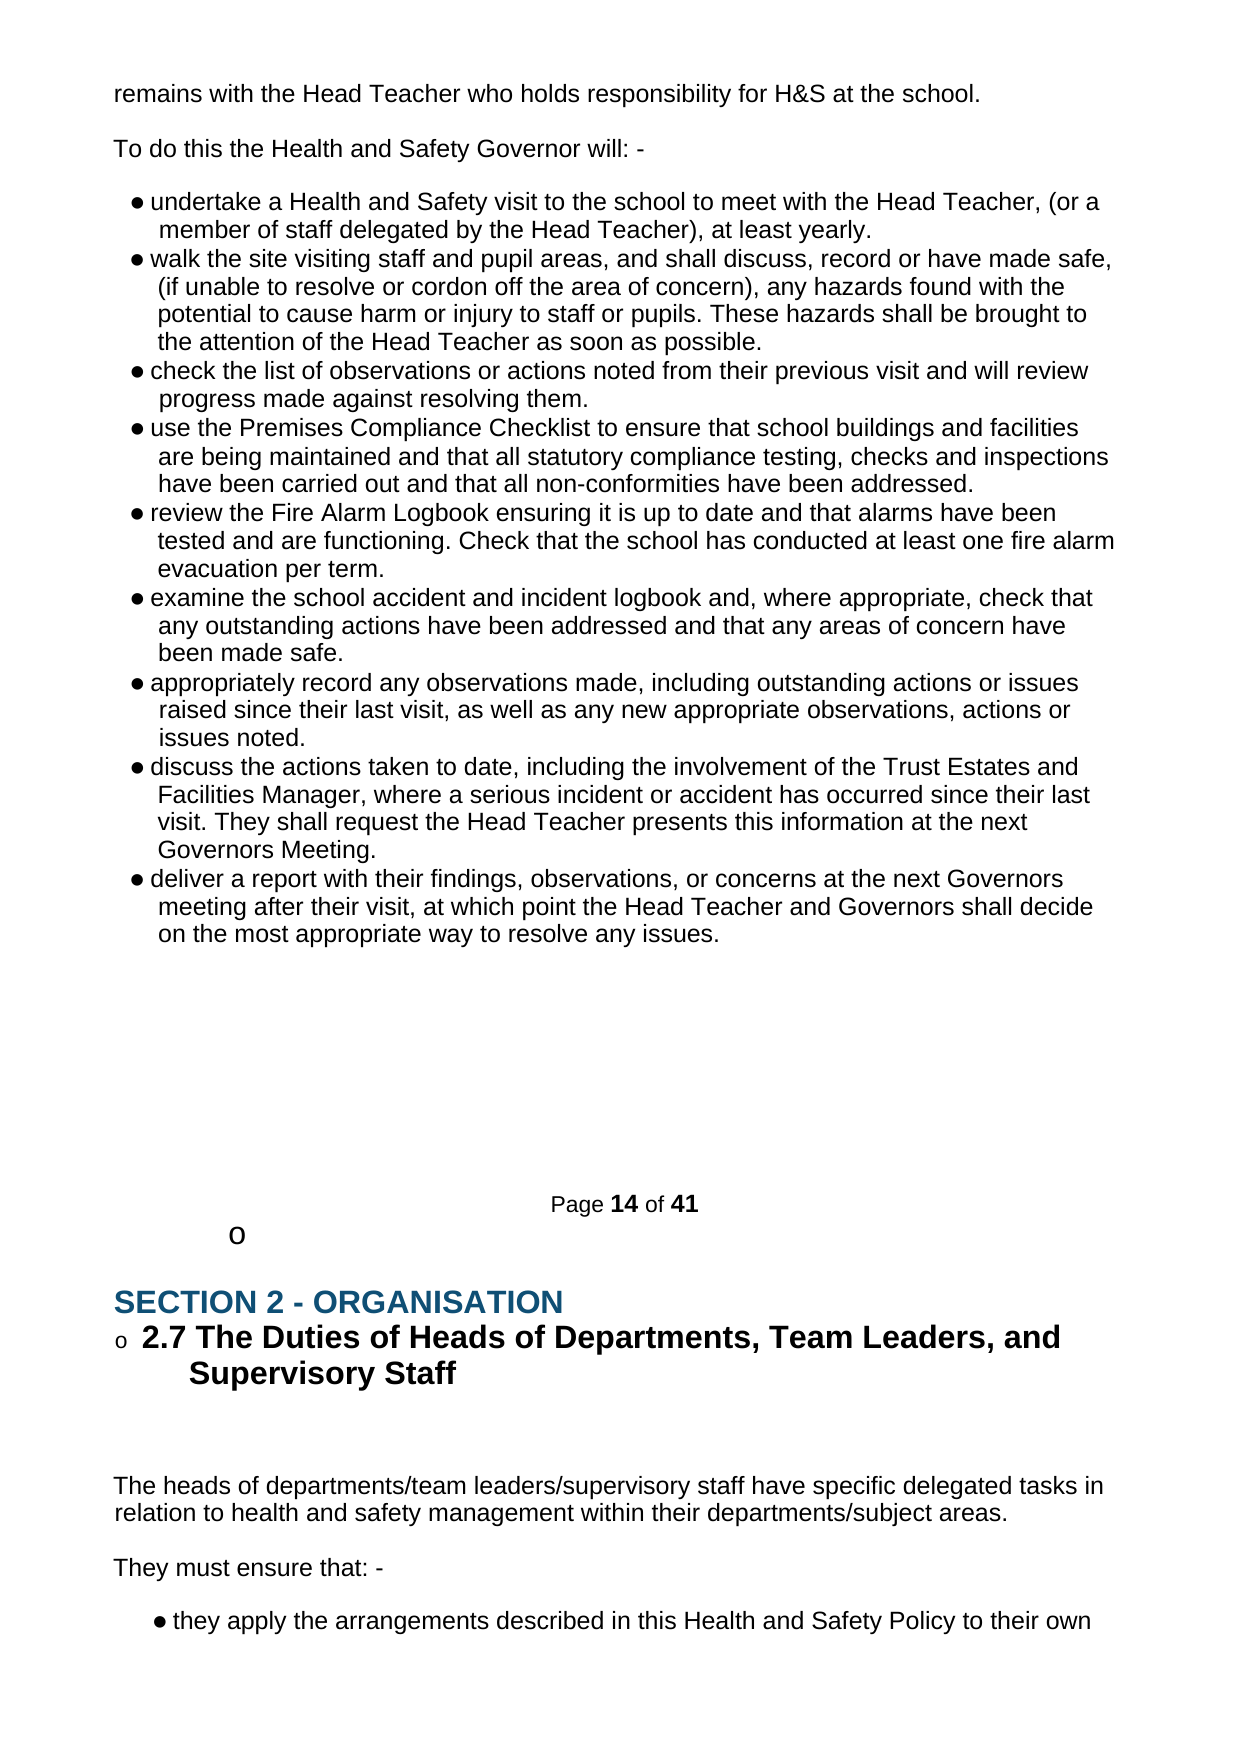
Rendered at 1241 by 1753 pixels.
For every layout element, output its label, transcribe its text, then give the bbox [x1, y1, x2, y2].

text ● deliver a report with their findings, observations, or concerns at the next Governors meeting after their visit, at which point the Head Teacher and Governors shall decide on the most appropriate way to resolve any issues. [129, 864, 1101, 948]
text SECTION 2 - ORGANISATION [114, 1283, 1137, 1320]
text They must ensure that: - [113, 1553, 1137, 1581]
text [152, 1606, 1125, 1635]
text ● discuss the actions taken to date, including the involvement of the Trust Estates and Facilities Manager, where a serious incident or accident has occurred since their last visit. They shall request the Head Teacher presents this information at the next Governors Meeting. [129, 752, 1098, 863]
text To do this the Health and Safety Governor will: - [113, 134, 1137, 162]
text ● appropriately record any observations made, including outstanding actions or issues raised since their last visit, as well as any new appropriate observations, actions or issues noted. [129, 668, 1094, 752]
text The heads of departments/team leaders/supervisory staff have specific delegated tasks in relation to health and safety management within their departments/subject areas. [113, 1472, 1112, 1527]
text ● review the Fire Alarm Logbook ensuring it is up to date and that alarms have been tested and are functioning. Check that the school has conducted at least one fire alarm evacuation per term. [129, 499, 1123, 582]
text ● examine the school accident and incident logbook and, where appropriate, check that any outstanding actions have been addressed and that any areas of concern have been made safe. [129, 583, 1108, 667]
text o [227, 1218, 1137, 1254]
text o 2.7 The Duties of Heads of Departments, Team Leaders, and Supervisory Staff [114, 1320, 1137, 1391]
text Page 14 of 41 [112, 1189, 1137, 1218]
text ● use the Premises Compliance Checklist to ensure that school buildings and facilities are being maintained and that all statutory compliance testing, checks and inspections have been carried out and that all non-conformities have been addressed. [129, 413, 1116, 498]
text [113, 81, 1127, 108]
text ● walk the site visiting staff and pupil areas, and shall discuss, record or have made safe, (if unable to resolve or cordon off the area of concern), any hazards found with the potential to cause harm or injury to staff or pupils. These hazards shall be brought to the attention of the Head Teacher as soon as possible. [129, 244, 1127, 356]
text ● undertake a Health and Safety visit to the school to meet with the Head Teacher, (or a member of staff delegated by the Head Teacher), at least yearly. [129, 187, 1115, 243]
text ● check the list of observations or actions noted from their previous visit and will review progress made against resolving them. [129, 356, 1103, 413]
